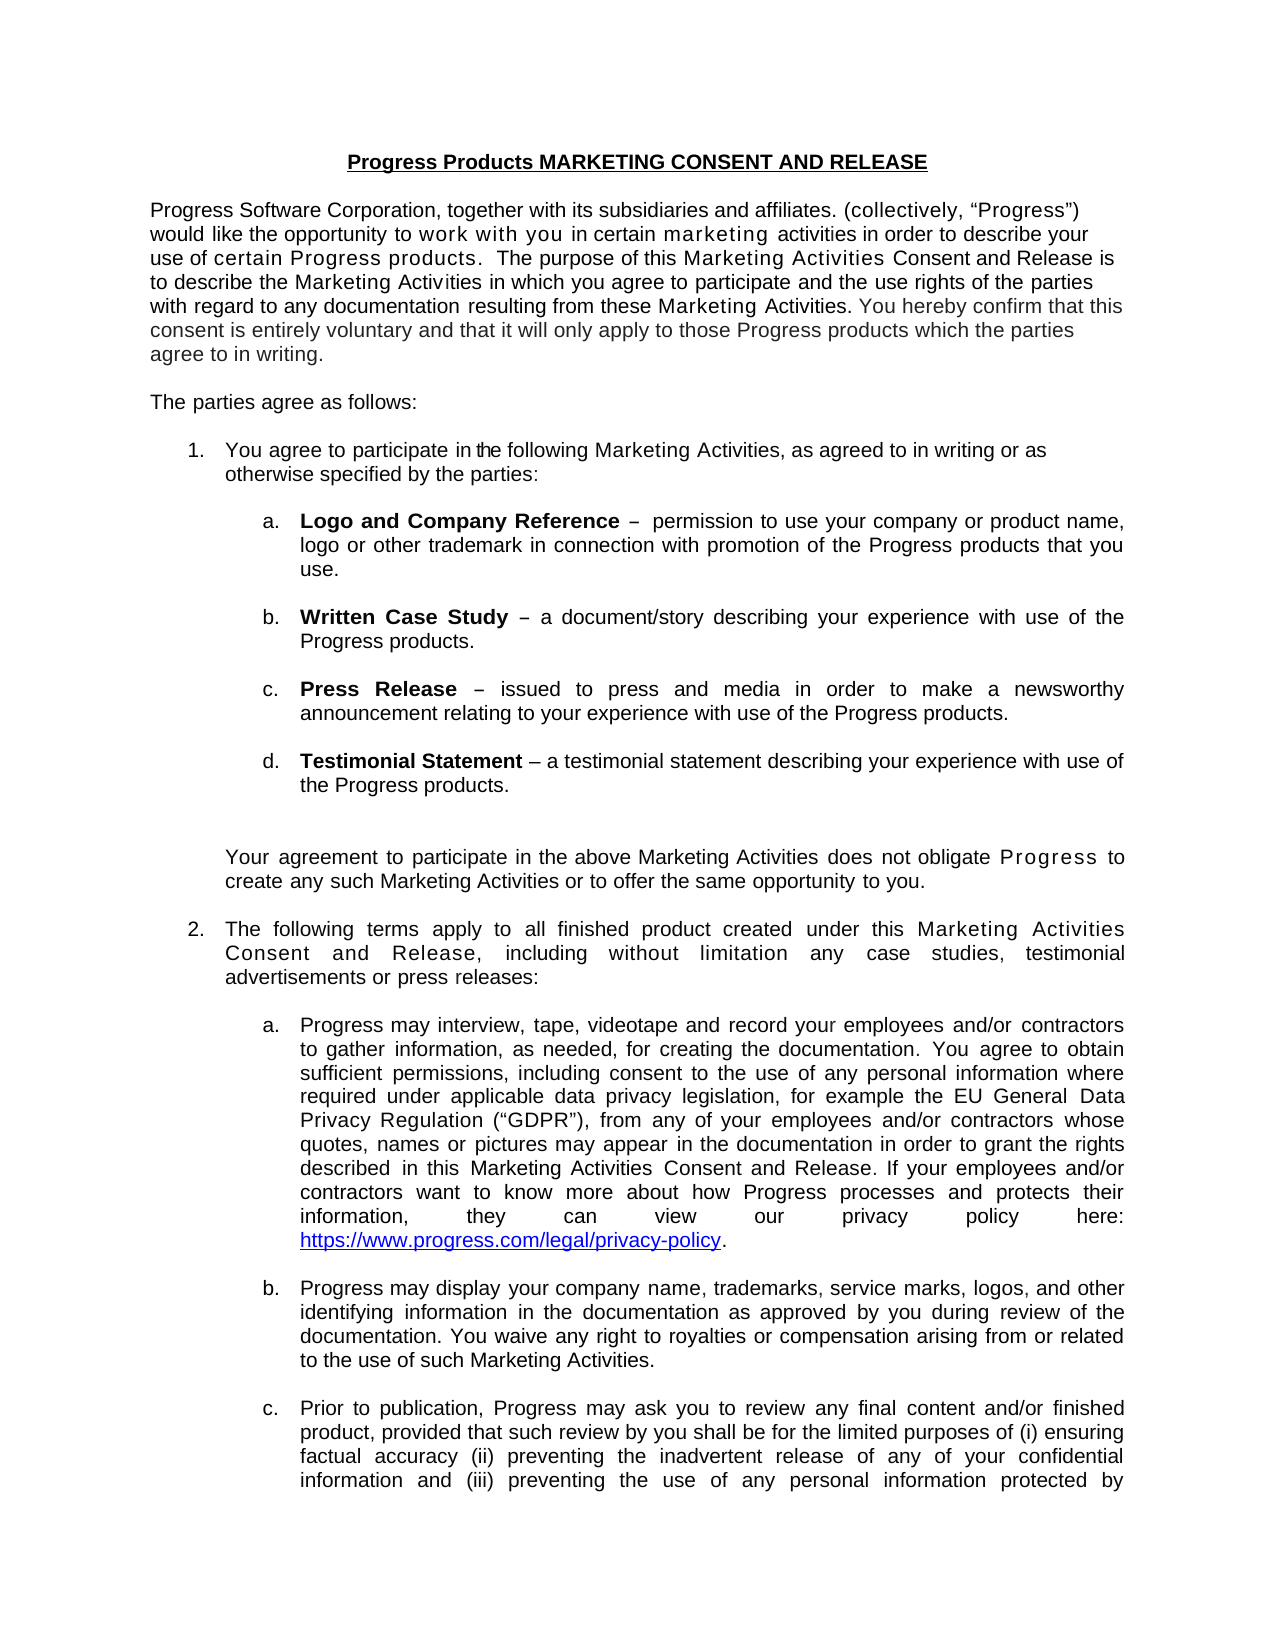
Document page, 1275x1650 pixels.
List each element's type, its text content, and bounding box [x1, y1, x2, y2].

list Written Case Study - a document/story describing your experience with use of the Progress products. [262, 605, 1125, 653]
list Press Release - issued to press and media in order to make a newsworthy announcement relating to your experience with use of the Progress products. [262, 677, 1125, 725]
list Your agreement to participate in the above Marketing Activities does not obligate Progress to create any such Marketing Activities or to offer the same opportunity to you. [225, 845, 1125, 893]
list Progress may display your company name, trademarks, service marks, logos, and other identifying information in the documentation as approved by you during review of the documentation. You waive any right to royalties or compensation arising from or related to the use of such Marketing Activities. [262, 1276, 1125, 1372]
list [262, 1396, 1125, 1492]
list Logo and Company Reference - permission to use your company or product name, logo or other trademark in connection with promotion of the Progress products that you use. [262, 509, 1125, 581]
list You agree to participate in the following Marketing Activities, as agreed to in writing or as otherwise specified by the parties: [187, 437, 1125, 485]
list Progress may interview, tape, videotape and record your employees and/or contractors to gather information, as needed, for creating the documentation. You agree to obtain sufficient permissions, including consent to the use of any personal information where required under applicable data privacy legislation, for example the EU General Data Privacy Regulation (“GDPR”), from any of your employees and/or contractors whose quotes, names or pictures may appear in the documentation in order to grant the rights described in this Marketing Activities Consent and Release. If your employees and/or contractors want to know more about how Progress processes and protects their information, they can view our privacy policy here: https://www.progress.com/legal/privacy-policy. [262, 1012, 1125, 1252]
list Testimonial Statement – a testimonial statement describing your experience with use of the Progress products. [262, 749, 1125, 797]
text The parties agree as follows: [150, 389, 1125, 413]
text Progress Products MARKETING CONSENT AND RELEASE [150, 150, 1125, 174]
text Progress Software Corporation, together with its subsidiaries and affiliates. (collectively, “Progress”) would like the opportunity to work with you in certain marketing activities in order to describe your use of certain Progress products. The purpose of this Marketing Activities Consent and Release is to describe the Marketing Activities in which you agree to participate and the use rights of the parties with regard to any documentation resulting from these Marketing Activities. You hereby confirm that this consent is entirely voluntary and that it will only apply to those Progress products which the parties agree to in writing. [150, 198, 1125, 366]
list The following terms apply to all finished product created under this Marketing Activities Consent and Release, including without limitation any case studies, testimonial advertisements or press releases: [187, 917, 1125, 988]
